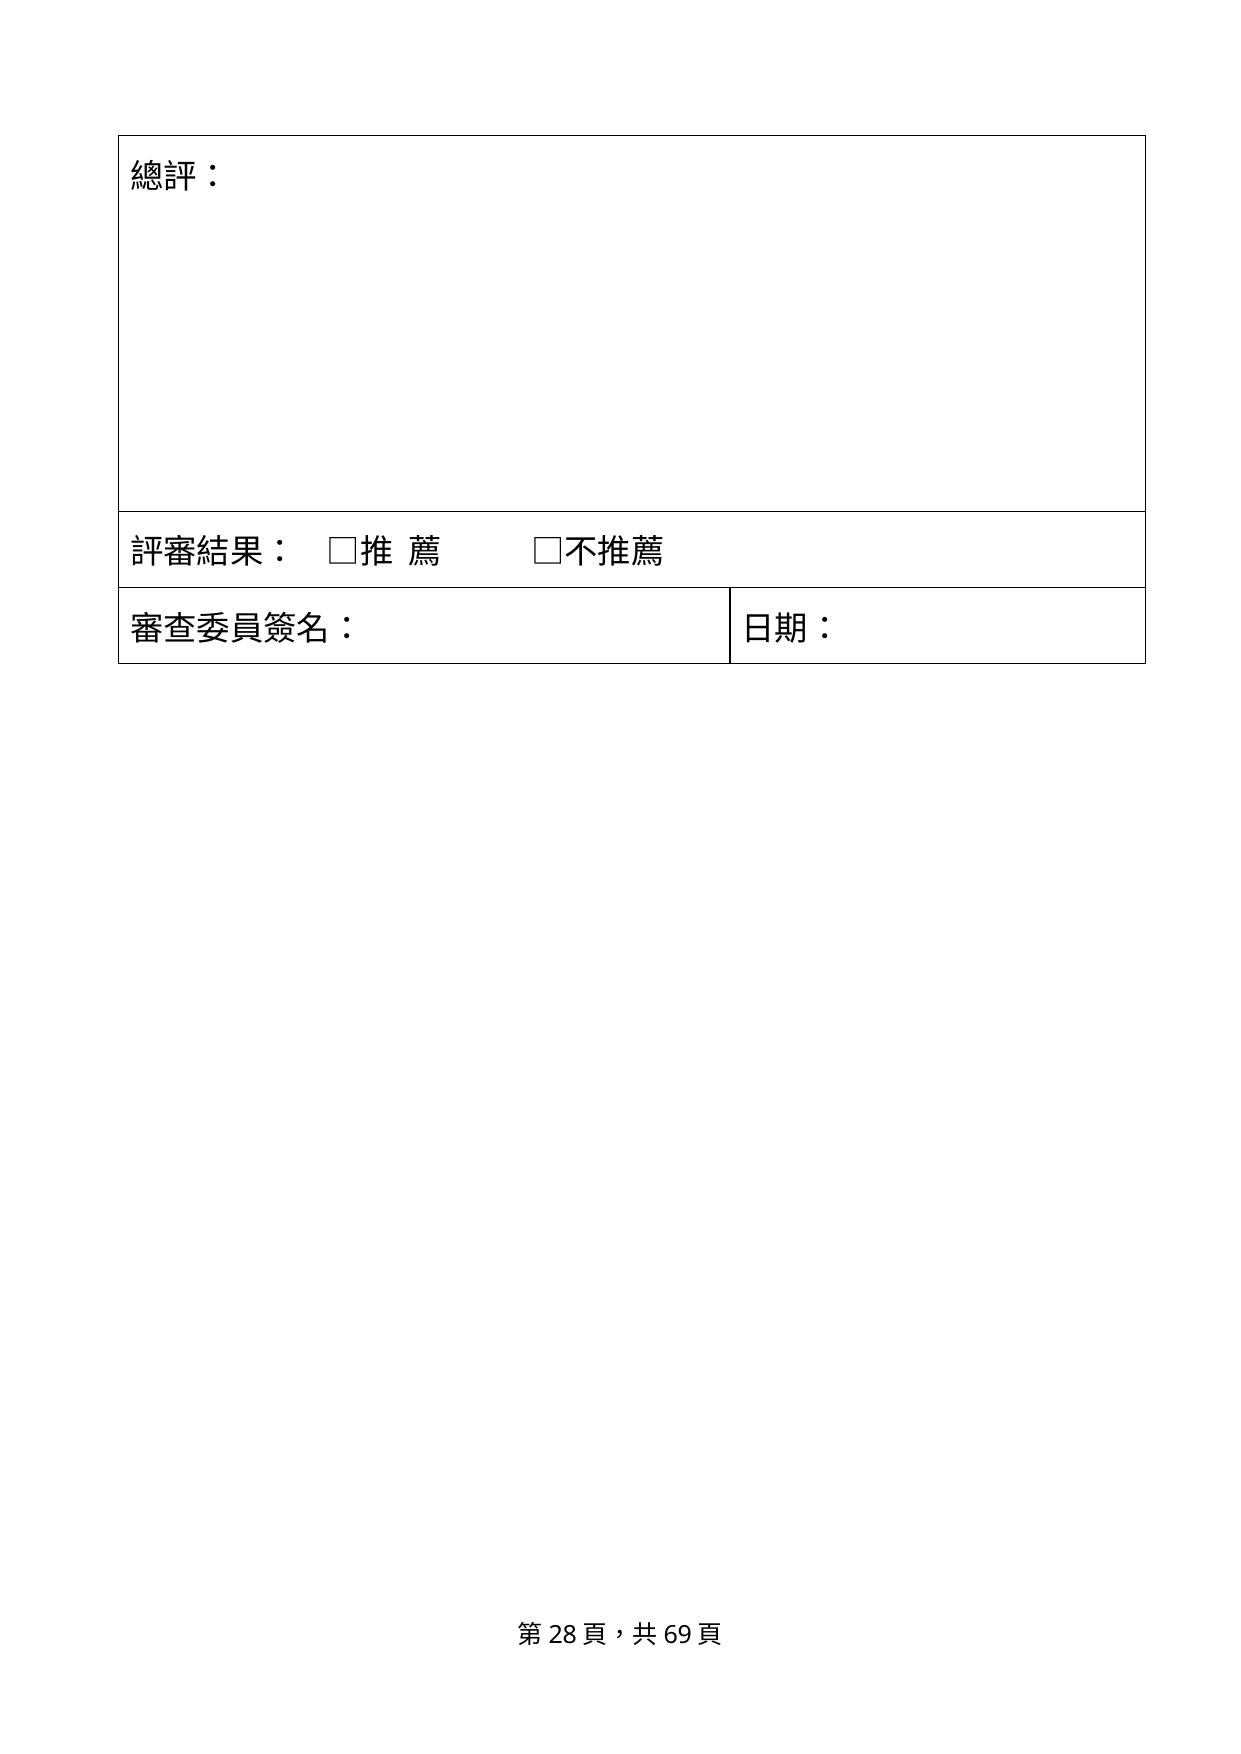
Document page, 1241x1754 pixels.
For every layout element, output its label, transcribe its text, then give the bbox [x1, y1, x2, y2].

table_cell 日期： [731, 588, 1145, 663]
table_cell 總評： [119, 136, 1145, 511]
table_cell 評審結果： □推 薦 □不推薦 [119, 512, 1145, 587]
table_cell 審查委員簽名： [119, 588, 729, 663]
